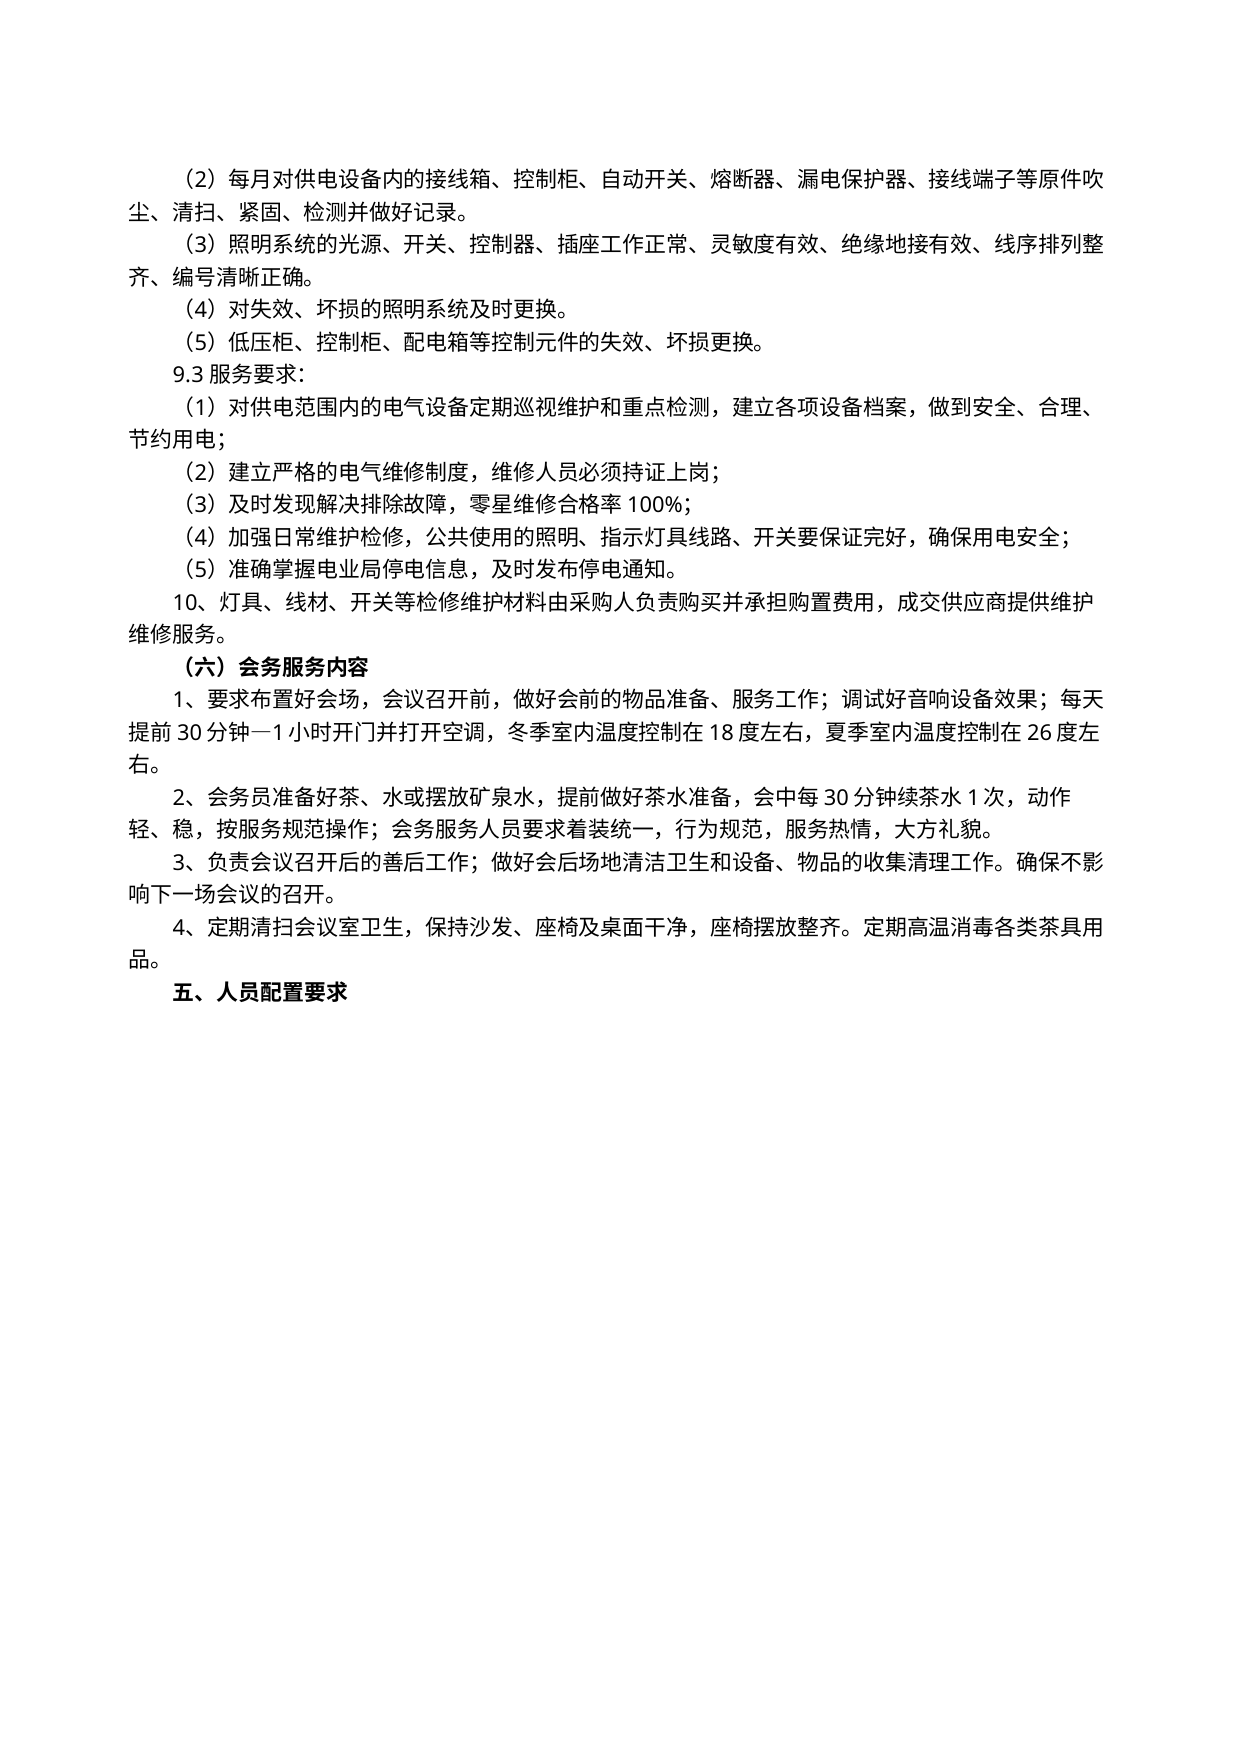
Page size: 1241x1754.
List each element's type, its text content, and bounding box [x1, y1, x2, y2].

text 1、要求布置好会场，会议召开前，做好会前的物品准备、服务工作；调试好音响设备效果；每天提前30分钟—1小时开门并打开空调，冬季室内温度控制在18度左右，夏季室内温度控制在26度左右。 [129, 682, 1106, 779]
text （5）准确掌握电业局停电信息，及时发布停电通知。 [129, 552, 1106, 584]
text 五、人员配置要求 [129, 974, 1106, 1007]
text 4、定期清扫会议室卫生，保持沙发、座椅及桌面干净，座椅摆放整齐。定期高温消毒各类茶具用品。 [129, 909, 1106, 974]
text 3、负责会议召开后的善后工作；做好会后场地清洁卫生和设备、物品的收集清理工作。确保不影响下一场会议的召开。 [129, 844, 1106, 909]
text （2）建立严格的电气维修制度，维修人员必须持证上岗； [129, 454, 1106, 487]
text （六）会务服务内容 [129, 649, 1106, 682]
text 2、会务员准备好茶、水或摆放矿泉水，提前做好茶水准备，会中每30分钟续茶水1次，动作轻、稳，按服务规范操作；会务服务人员要求着装统一，行为规范，服务热情，大方礼貌。 [129, 779, 1106, 844]
text （3）及时发现解决排除故障，零星维修合格率100%； [129, 487, 1106, 519]
text （3）照明系统的光源、开关、控制器、插座工作正常、灵敏度有效、绝缘地接有效、线序排列整齐、编号清晰正确。 [129, 227, 1106, 292]
text 10、灯具、线材、开关等检修维护材料由采购人负责购买并承担购置费用，成交供应商提供维护维修服务。 [129, 584, 1106, 649]
text 9.3 服务要求： [129, 357, 1106, 389]
text （2）每月对供电设备内的接线箱、控制柜、自动开关、熔断器、漏电保护器、接线端子等原件吹尘、清扫、紧固、检测并做好记录。 [129, 162, 1106, 227]
text （5）低压柜、控制柜、配电箱等控制元件的失效、坏损更换。 [129, 324, 1106, 357]
text （4）对失效、坏损的照明系统及时更换。 [129, 292, 1106, 324]
text （1）对供电范围内的电气设备定期巡视维护和重点检测，建立各项设备档案，做到安全、合理、节约用电； [129, 389, 1106, 454]
text （4）加强日常维护检修，公共使用的照明、指示灯具线路、开关要保证完好，确保用电安全； [129, 519, 1106, 552]
